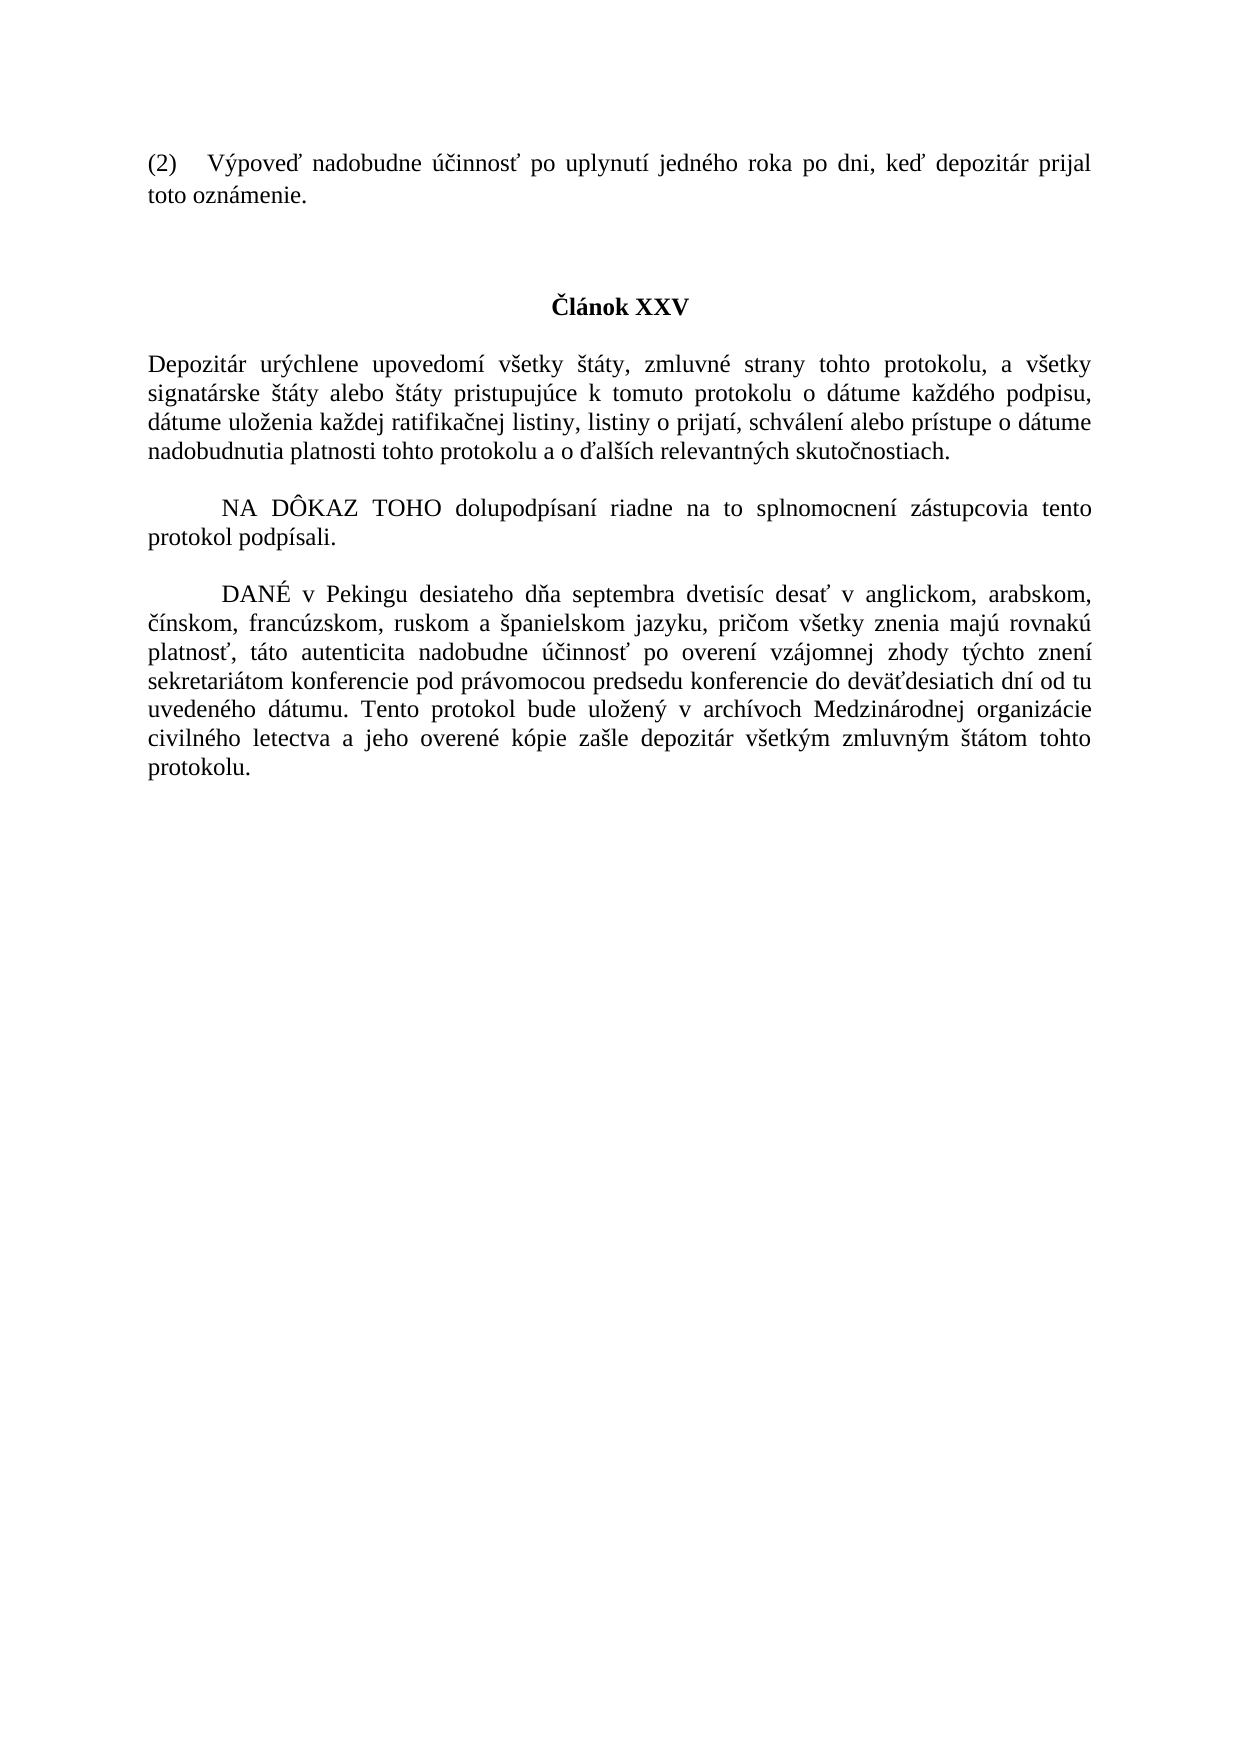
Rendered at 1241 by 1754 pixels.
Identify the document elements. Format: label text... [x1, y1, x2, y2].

text Článok XXV [148, 292, 1093, 321]
text Depozitár urýchlene upovedomí všetky štáty, zmluvné strany tohto protokolu, a všetky signatárske štáty alebo štáty pristupujúce k tomuto protokolu o dátume každého podpisu, dátume uloženia každej ratifikačnej listiny, listiny o prijatí, schválení alebo prístupe o dátume nadobudnutia platnosti tohto protokolu a o ďalších relevantných skutočnostiach. [148, 349, 1093, 464]
text NA DÔKAZ TOHO dolupodpísaní riadne na to splnomocnení zástupcovia tento protokol podpísali. [148, 493, 1093, 551]
list Výpoveď nadobudne účinnosť po uplynutí jedného roka po dni, keď depozitár prijal toto oznámenie. [148, 148, 1093, 209]
text DANÉ v Pekingu desiateho dňa septembra dvetisíc desať v anglickom, arabskom, čínskom, francúzskom, ruskom a španielskom jazyku, pričom všetky znenia majú rovnakú platnosť, táto autenticita nadobudne účinnosť po overení vzájomnej zhody týchto znení sekretariátom konferencie pod právomocou predsedu konferencie do deväťdesiatich dní od tu uvedeného dátumu. Tento protokol bude uložený v archívoch Medzinárodnej organizácie civilného letectva a jeho overené kópie zašle depozitár všetkým zmluvným štátom tohto protokolu. [148, 579, 1093, 781]
